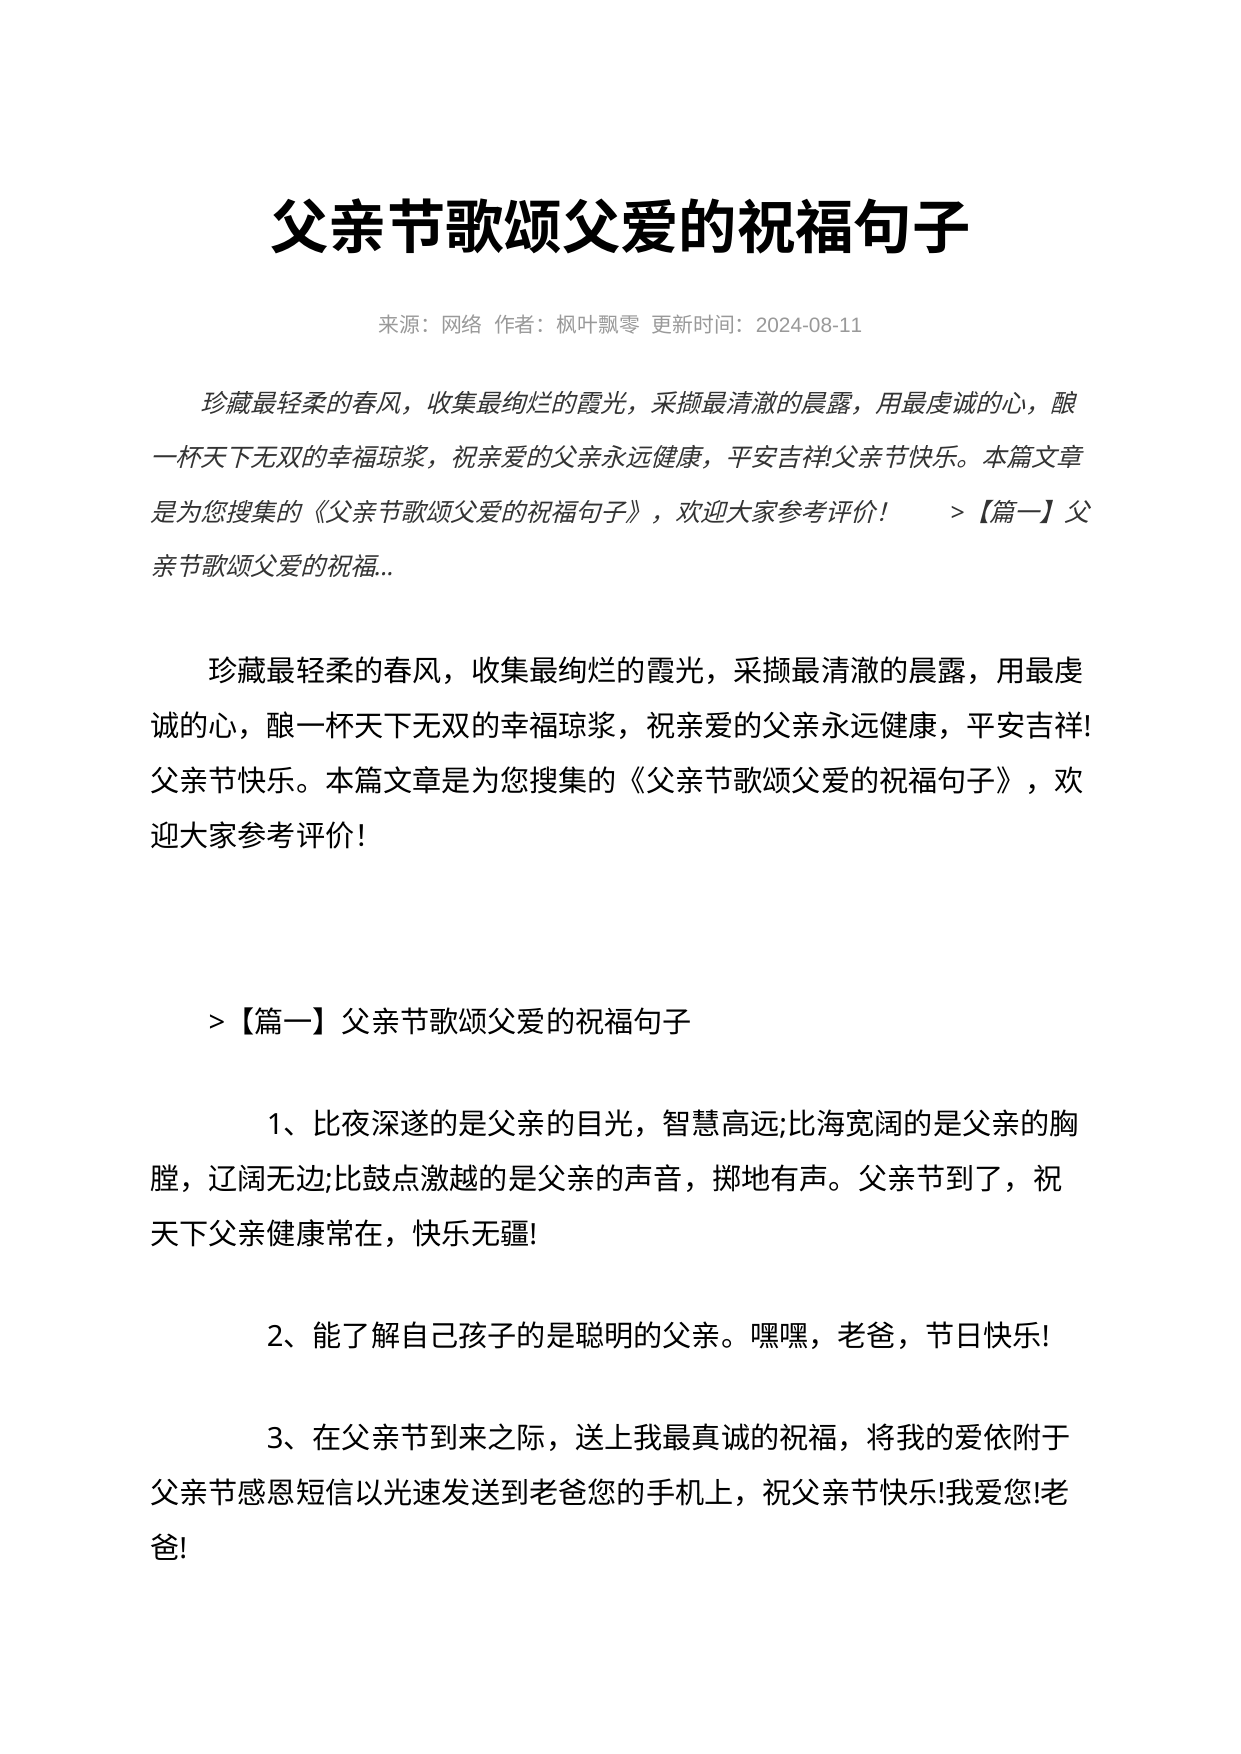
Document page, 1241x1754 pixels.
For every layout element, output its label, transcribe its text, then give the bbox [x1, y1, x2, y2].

text >【篇一】父亲节歌颂父爱的祝福句子 [150, 998, 1090, 1041]
text 珍藏最轻柔的春风，收集最绚烂的霞光，采撷最清澈的晨露，用最虔诚的心，酿一杯天下无双的幸福琼浆，祝亲爱的父亲永远健康，平安吉祥!父亲节快乐。本篇文章是为您搜集的《父亲节歌颂父爱的祝福句子》，欢迎大家参考评价！ >【篇一】父亲节歌颂父爱的祝福... [150, 383, 1090, 583]
text 1、比夜深遂的是父亲的目光，智慧高远;比海宽阔的是父亲的胸膛，辽阔无边;比鼓点激越的是父亲的声音，掷地有声。父亲节到了，祝天下父亲健康常在，快乐无疆! [150, 1101, 1090, 1253]
text 3、在父亲节到来之际，送上我最真诚的祝福，将我的爱依附于父亲节感恩短信以光速发送到老爸您的手机上，祝父亲节快乐!我爱您!老爸! [150, 1414, 1090, 1567]
text 来源：网络 作者：枫叶飘零 更新时间：2024-08-11 [150, 313, 1090, 337]
text 2、能了解自己孩子的是聪明的父亲。嘿嘿，老爸，节日快乐! [150, 1312, 1090, 1355]
text 珍藏最轻柔的春风，收集最绚烂的霞光，采撷最清澈的晨露，用最虔诚的心，酿一杯天下无双的幸福琼浆，祝亲爱的父亲永远健康，平安吉祥!父亲节快乐。本篇文章是为您搜集的《父亲节歌颂父爱的祝福句子》，欢迎大家参考评价！ [150, 648, 1090, 855]
subtitle 父亲节歌颂父爱的祝福句子 [150, 181, 1090, 266]
